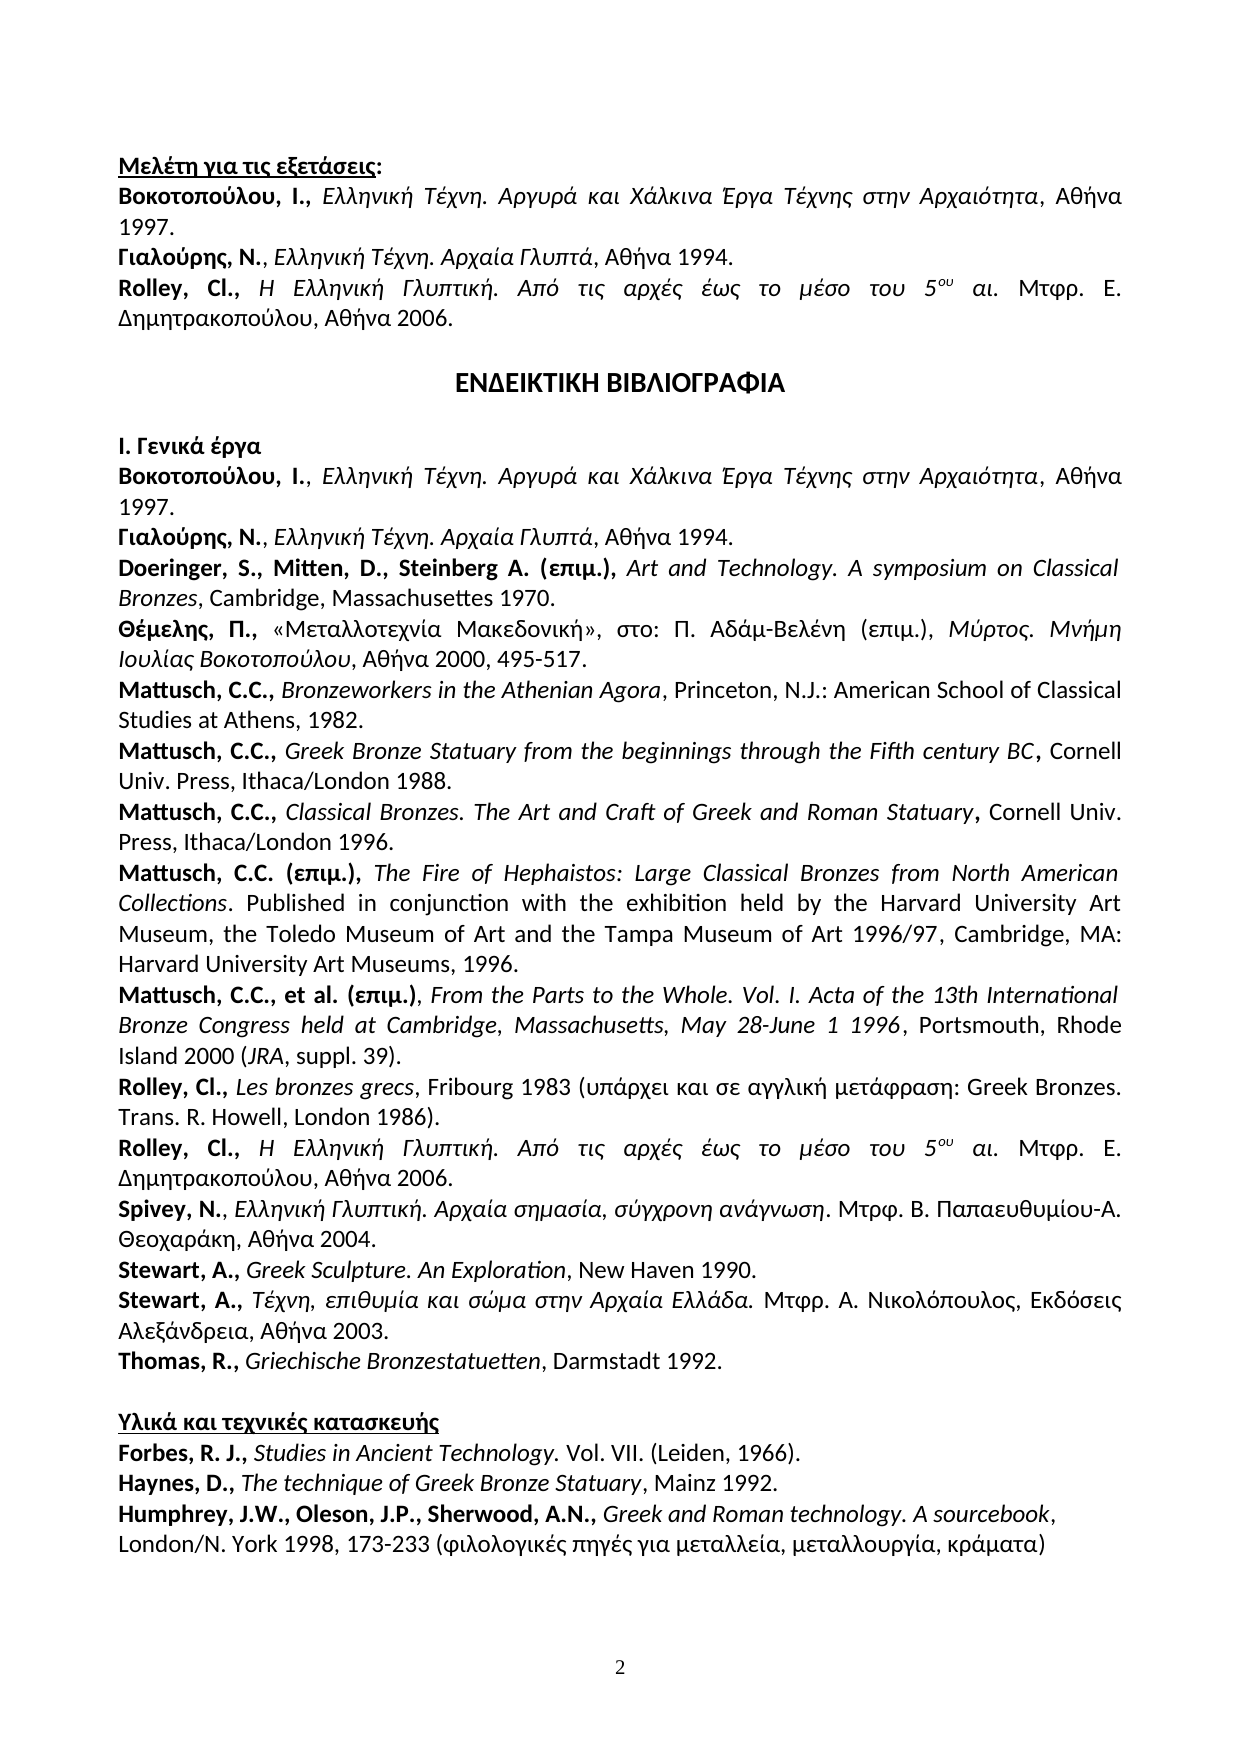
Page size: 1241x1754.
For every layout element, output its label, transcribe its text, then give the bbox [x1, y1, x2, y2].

text Βοκοτοπούλου, Ι., Ελληνική Τέχνη. Αργυρά και Χάλκινα Έργα Τέχνης στην Αρχαιότητα, Αθήνα 1997. [118, 460, 1122, 521]
text ΕΝΔΕΙΚΤΙΚΗ ΒΙΒΛΙΟΓΡΑΦΙΑ [118, 364, 1122, 399]
text Stewart, A., Greek Sculpture. An Exploration, New Haven 1990. [118, 1254, 1122, 1284]
text Rolley, Cl., Η Ελληνική Γλυπτική. Από τις αρχές έως το μέσο του 5ου αι. Μτφρ. Ε. Δημητρακοπούλου, Αθήνα 2006. [118, 272, 1122, 333]
text Mattusch, C.C., Greek Bronze Statuary from the beginnings through the Fifth century BC, Cornell Univ. Press, Ithaca/London 1988. [118, 735, 1122, 796]
text Mattusch, C.C., et al. (επιμ.), From the Parts to the Whole. Vol. I. Acta of the 13th International Bronze Congress held at Cambridge, Massachusetts, May 28-June 1 1996, Portsmouth, Rhode Island 2000 (JRA, suppl. 39). [118, 979, 1122, 1071]
text Μελέτη για τις εξετάσεις: [118, 150, 1122, 181]
text Mattusch, C.C., Classical Bronzes. The Art and Craft of Greek and Roman Statuary, Cornell Univ. Press, Ithaca/London 1996. [118, 796, 1122, 857]
text Rolley, Cl., Η Ελληνική Γλυπτική. Από τις αρχές έως το μέσο του 5ου αι. Μτφρ. Ε. Δημητρακοπούλου, Αθήνα 2006. [118, 1132, 1122, 1193]
text Spivey, N., Ελληνική Γλυπτική. Αρχαία σημασία, σύγχρονη ανάγνωση. Μτρφ. Β. Παπαευθυμίου-Α. Θεοχαράκη, Αθήνα 2004. [118, 1193, 1122, 1254]
text Thomas, R., Griechische Bronzestatuetten, Darmstadt 1992. [118, 1345, 1122, 1376]
text Stewart, A., Τέχνη, επιθυμία και σώμα στην Αρχαία Ελλάδα. Μτφρ. Α. Νικολόπουλος, Εκδόσεις Αλεξάνδρεια, Αθήνα 2003. [118, 1284, 1122, 1345]
text Haynes, D., The technique of Greek Bronze Statuary, Mainz 1992. [118, 1467, 1122, 1498]
text Θέμελης, Π., «Μεταλλοτεχνία Μακεδονική», στο: Π. Αδάμ-Βελένη (επιμ.), Μύρτος. Μνήμη Ιουλίας Βοκοτοπούλου, Αθήνα 2000, 495-517. [118, 613, 1122, 674]
text Humphrey, J.W., Oleson, J.P., Sherwood, A.N., Greek and Roman technology. A sourcebook, London/N. York 1998, 173-233 (φιλολογικές πηγές για μεταλλεία, μεταλλουργία, κράματα) [118, 1498, 1122, 1559]
text Βοκοτοπούλου, Ι., Ελληνική Τέχνη. Αργυρά και Χάλκινα Έργα Τέχνης στην Αρχαιότητα, Αθήνα 1997. [118, 181, 1122, 242]
text Doeringer, S., Mitten, D., Steinberg A. (επιμ.), Art and Technology. A symposium on Classical Bronzes, Cambridge, Massachusettes 1970. [118, 552, 1122, 613]
text Rolley, Cl., Les bronzes grecs, Fribourg 1983 (υπάρχει και σε αγγλική μετάφραση: Greek Bronzes. Trans. R. Howell, London 1986). [118, 1071, 1122, 1132]
text Forbes, R. J., Studies in Ancient Technology. Vol. VII. (Leiden, 1966). [118, 1437, 1122, 1467]
text Mattusch, C.C. (επιμ.), The Fire of Hephaistos: Large Classical Bronzes from North American Collections. Published in conjunction with the exhibition held by the Harvard University Art Museum, the Toledo Museum of Art and the Tampa Museum of Art 1996/97, Cambridge, MA: Harvard University Art Museums, 1996. [118, 857, 1122, 979]
text Γιαλούρης, Ν., Ελληνική Τέχνη. Αρχαία Γλυπτά, Αθήνα 1994. [118, 521, 1122, 552]
text Mattusch, C.C., Bronzeworkers in the Athenian Agora, Princeton, N.J.: American School of Classical Studies at Athens, 1982. [118, 674, 1122, 735]
text Υλικά και τεχνικές κατασκευής [118, 1406, 1122, 1437]
text Γιαλούρης, Ν., Ελληνική Τέχνη. Αρχαία Γλυπτά, Αθήνα 1994. [118, 242, 1122, 272]
text Ι. Γενικά έργα [118, 430, 1122, 460]
